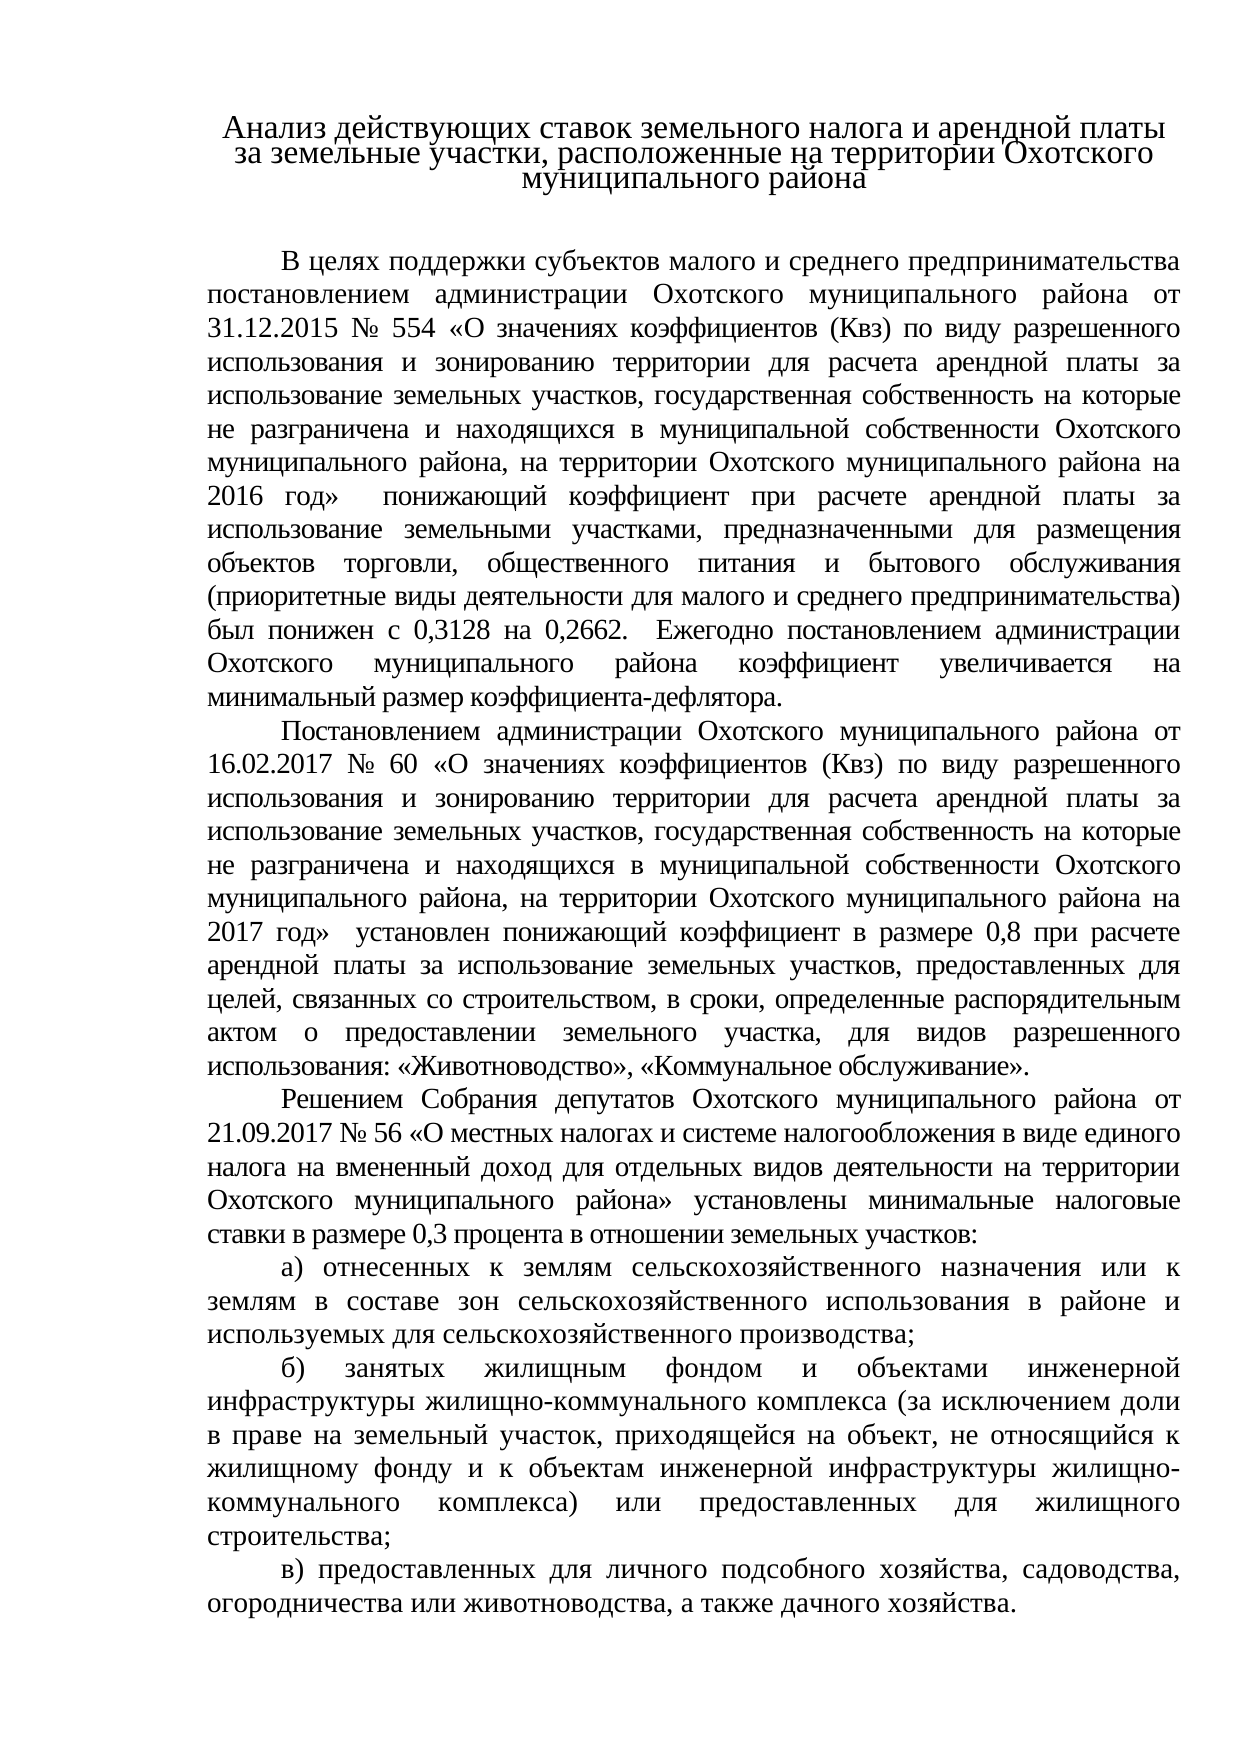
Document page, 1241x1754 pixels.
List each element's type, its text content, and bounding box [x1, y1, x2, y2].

text а) отнесенных к землям сельскохозяйственного назначения или к землям в составе зон сельскохозяйственного использования в районе и используемых для сельскохозяйственного производства; [207, 1249, 1181, 1350]
text В целях поддержки субъектов малого и среднего предпринимательства постановлением администрации Охотского муниципального района от 31.12.2015 № 554 «О значениях коэффициентов (Квз) по виду разрешенного использования и зонированию территории для расчета арендной платы за использование земельных участков, государственная собственность на которые не разграничена и находящихся в муниципальной собственности Охотского муниципального района, на территории Охотского муниципального района на 2016 год» понижающий коэффициент при расчете арендной платы за использование земельными участками, предназначенными для размещения объектов торговли, общественного питания и бытового обслуживания (приоритетные виды деятельности для малого и среднего предпринимательства) был понижен с 0,3128 на 0,2662. Ежегодно постановлением администрации Охотского муниципального района коэффициент увеличивается на минимальный размер коэффициента-дефлятора. [207, 243, 1181, 713]
text Анализ действующих ставок земельного налога и арендной платы за земельные участки, расположенные на территории Охотского муниципального района [207, 118, 1181, 193]
text Постановлением администрации Охотского муниципального района от 16.02.2017 № 60 «О значениях коэффициентов (Квз) по виду разрешенного использования и зонированию территории для расчета арендной платы за использование земельных участков, государственная собственность на которые не разграничена и находящихся в муниципальной собственности Охотского муниципального района, на территории Охотского муниципального района на 2017 год» установлен понижающий коэффициент в размере 0,8 при расчете арендной платы за использование земельных участков, предоставленных для целей, связанных со строительством, в сроки, определенные распорядительным актом о предоставлении земельного участка, для видов разрешенного использования: «Животноводство», «Коммунальное обслуживание». [207, 713, 1181, 1082]
text в) предоставленных для личного подсобного хозяйства, садоводства, огородничества или животноводства, а также дачного хозяйства. [207, 1551, 1181, 1618]
text б) занятых жилищным фондом и объектами инженерной инфраструктуры жилищно-коммунального комплекса (за исключением доли в праве на земельный участок, приходящейся на объект, не относящийся к жилищному фонду и к объектам инженерной инфраструктуры жилищно-коммунального комплекса) или предоставленных для жилищного строительства; [207, 1350, 1181, 1551]
text Решением Собрания депутатов Охотского муниципального района от 21.09.2017 № 56 «О местных налогах и системе налогообложения в виде единого налога на вмененный доход для отдельных видов деятельности на территории Охотского муниципального района» установлены минимальные налоговые ставки в размере 0,3 процента в отношении земельных участков: [207, 1082, 1181, 1249]
